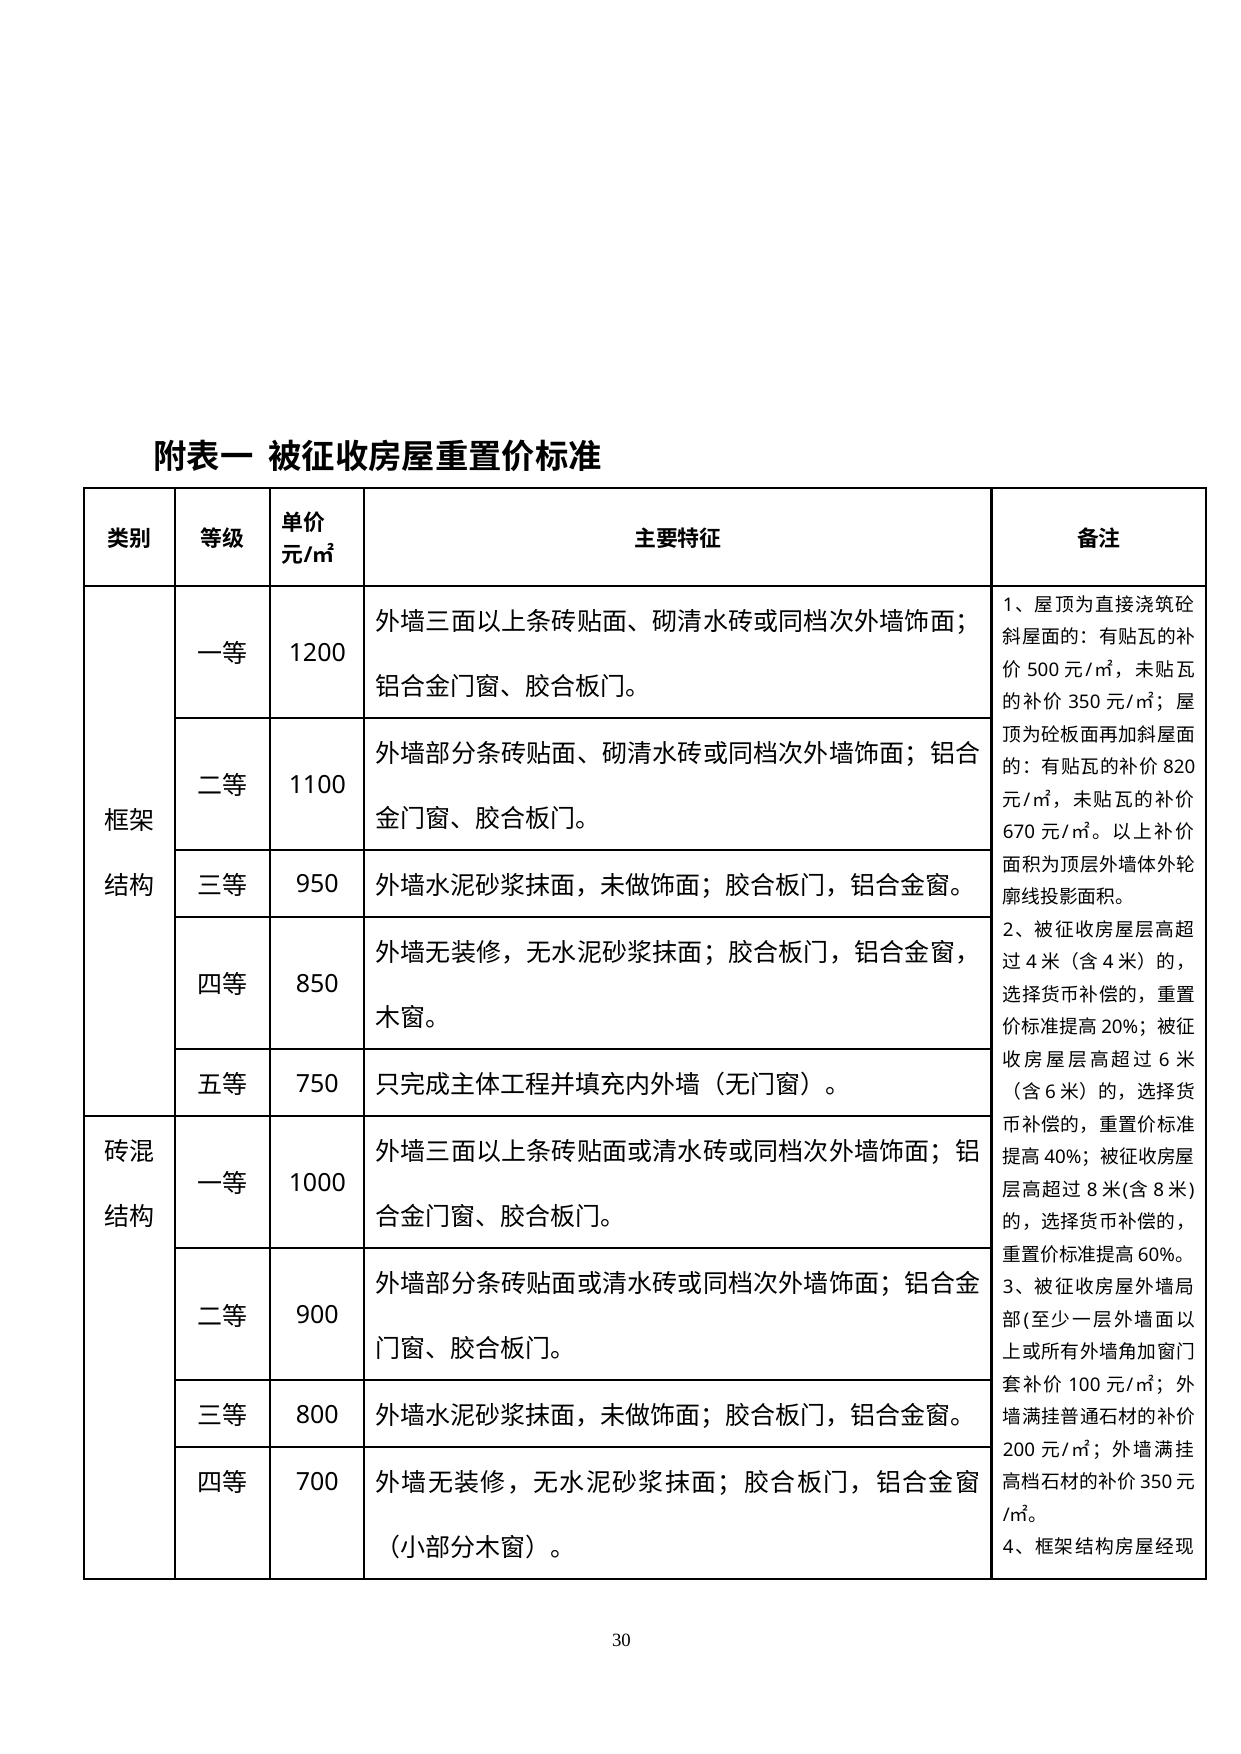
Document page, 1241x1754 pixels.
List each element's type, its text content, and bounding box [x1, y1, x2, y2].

table_header 备注 [993, 489, 1205, 584]
table_cell 一等 [176, 587, 269, 717]
table_cell 1200 [271, 587, 363, 717]
table_cell 1000 [271, 1117, 363, 1247]
table_cell 外墙水泥砂浆抹面，未做饰面；胶合板门，铝合金窗。 [365, 851, 990, 916]
table_cell 外墙水泥砂浆抹面，未做饰面；胶合板门，铝合金窗。 [365, 1381, 990, 1446]
table_cell 900 [271, 1249, 363, 1379]
table_cell 四等 [176, 918, 269, 1048]
table_cell 1100 [271, 719, 363, 849]
table_cell 外墙三面以上条砖贴面、砌清水砖或同档次外墙饰面；铝合金门窗、胶合板门。 [365, 587, 990, 717]
table_cell 框架 结构 [85, 587, 174, 1115]
table_header 单价 元/㎡ [271, 489, 363, 584]
table_cell 只完成主体工程并填充内外墙（无门窗）。 [365, 1050, 990, 1115]
table_cell 700 [271, 1448, 363, 1578]
table_header 类别 [85, 489, 174, 584]
table_cell 外墙部分条砖贴面、砌清水砖或同档次外墙饰面；铝合金门窗、胶合板门。 [365, 719, 990, 849]
table_header 等级 [176, 489, 269, 584]
table_cell 二等 [176, 719, 269, 849]
table_header 主要特征 [365, 489, 990, 584]
list 附表一 被征收房屋重置价标准 [153, 422, 1089, 487]
table_cell 外墙部分条砖贴面或清水砖或同档次外墙饰面；铝合金门窗、胶合板门。 [365, 1249, 990, 1379]
table_cell 950 [271, 851, 363, 916]
table_cell 800 [271, 1381, 363, 1446]
table_cell 外墙三面以上条砖贴面或清水砖或同档次外墙饰面；铝合金门窗、胶合板门。 [365, 1117, 990, 1247]
table_cell 外墙无装修，无水泥砂浆抹面；胶合板门，铝合金窗（小部分木窗）。 [365, 1448, 990, 1578]
table_cell 850 [271, 918, 363, 1048]
table_cell 砖混 结构 [85, 1117, 174, 1578]
table_cell 三等 [176, 1381, 269, 1446]
table_cell 1、屋顶为直接浇筑砼斜屋面的：有贴瓦的补价500元/㎡，未贴瓦的补价350元/㎡；屋顶为砼板面再加斜屋面的：有贴瓦的补价820元/㎡，未贴瓦的补价670元/㎡。以上补价面积为顶层外墙体外轮廓线投影面积。 2、被征收房屋层高超过4米（含4米）的，选择货币补偿的，重置价标准提高20%；被征收房屋层高超过6米（含6米）的，选择货币补偿的，重置价标准提高40%；被征收房屋层高超过8米(含8米)的，选择货币补偿的，重置价标准提高60%。 3、被征收房屋外墙局部(至少一层外墙面以上或所有外墙角加窗门套补价100元/㎡；外墙满挂普通石材的补价200元/㎡；外墙满挂高档石材的补价350元/㎡。 4、框架结构房屋经现场沿三条边界挖掘不少于三处确认为孔桩基础的，按基底占地面积给予250元/㎡的补偿。 [993, 587, 1205, 1578]
table_cell 一等 [176, 1117, 269, 1247]
table_cell 二等 [176, 1249, 269, 1379]
table_cell 750 [271, 1050, 363, 1115]
table_cell 四等 [176, 1448, 269, 1578]
table_cell 五等 [176, 1050, 269, 1115]
table_cell 外墙无装修，无水泥砂浆抹面；胶合板门，铝合金窗，木窗。 [365, 918, 990, 1048]
table_cell 三等 [176, 851, 269, 916]
